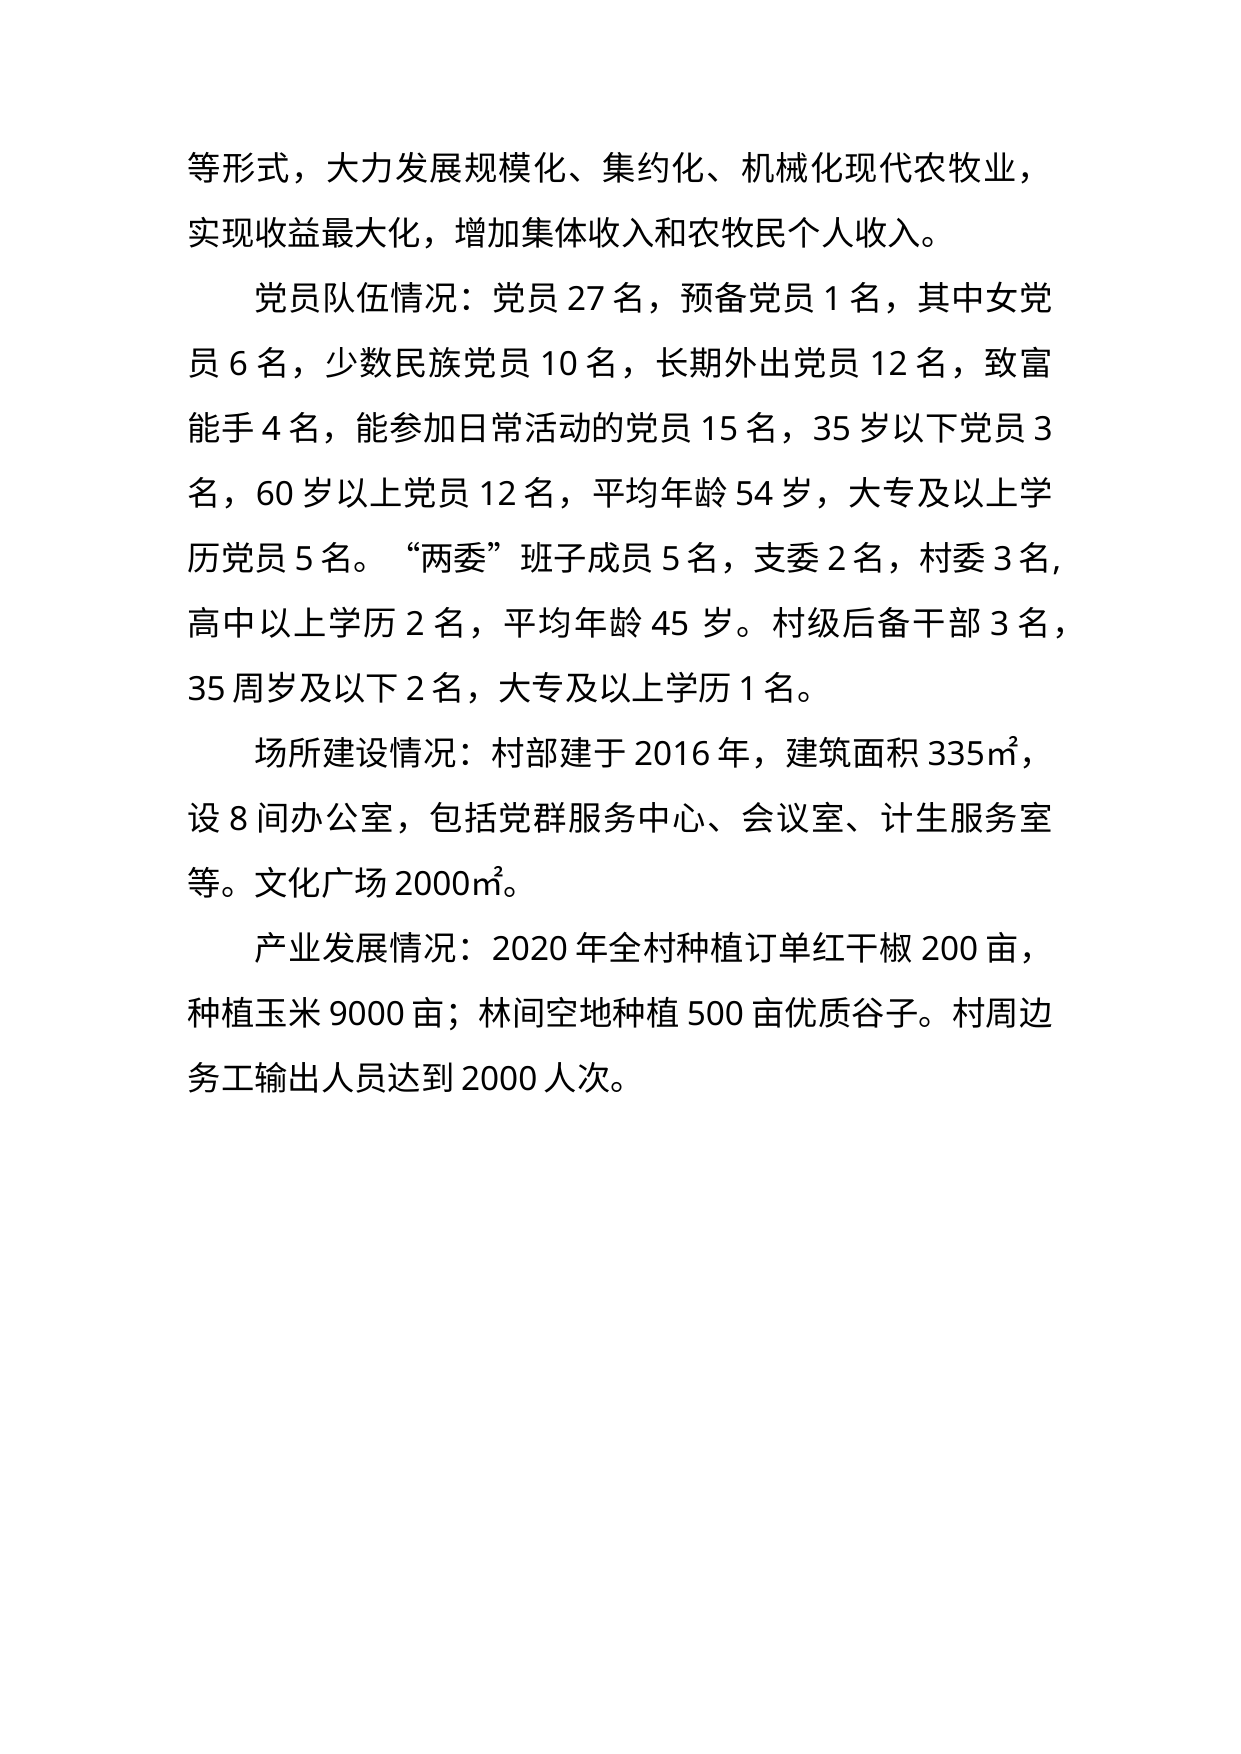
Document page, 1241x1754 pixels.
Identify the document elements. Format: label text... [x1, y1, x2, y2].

text 产业发展情况：2020年全村种植订单红干椒200亩，种植玉米9000亩；林间空地种植500亩优质谷子。村周边务工输出人员达到2000人次。 [187, 914, 1053, 1109]
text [187, 134, 1053, 264]
text 党员队伍情况：党员27名，预备党员1名，其中女党员6名，少数民族党员10名，长期外出党员12名，致富能手4名，能参加日常活动的党员15名，35岁以下党员3名，60岁以上党员12名，平均年龄54岁，大专及以上学历党员5名。“两委”班子成员5名，支委2名，村委3名,高中以上学历2名，平均年龄45 岁。村级后备干部3名，35周岁及以下2名，大专及以上学历1名。 [187, 264, 1053, 719]
text 场所建设情况：村部建于2016年，建筑面积335㎡，设8间办公室，包括党群服务中心、会议室、计生服务室等。文化广场2000㎡。 [187, 719, 1053, 914]
